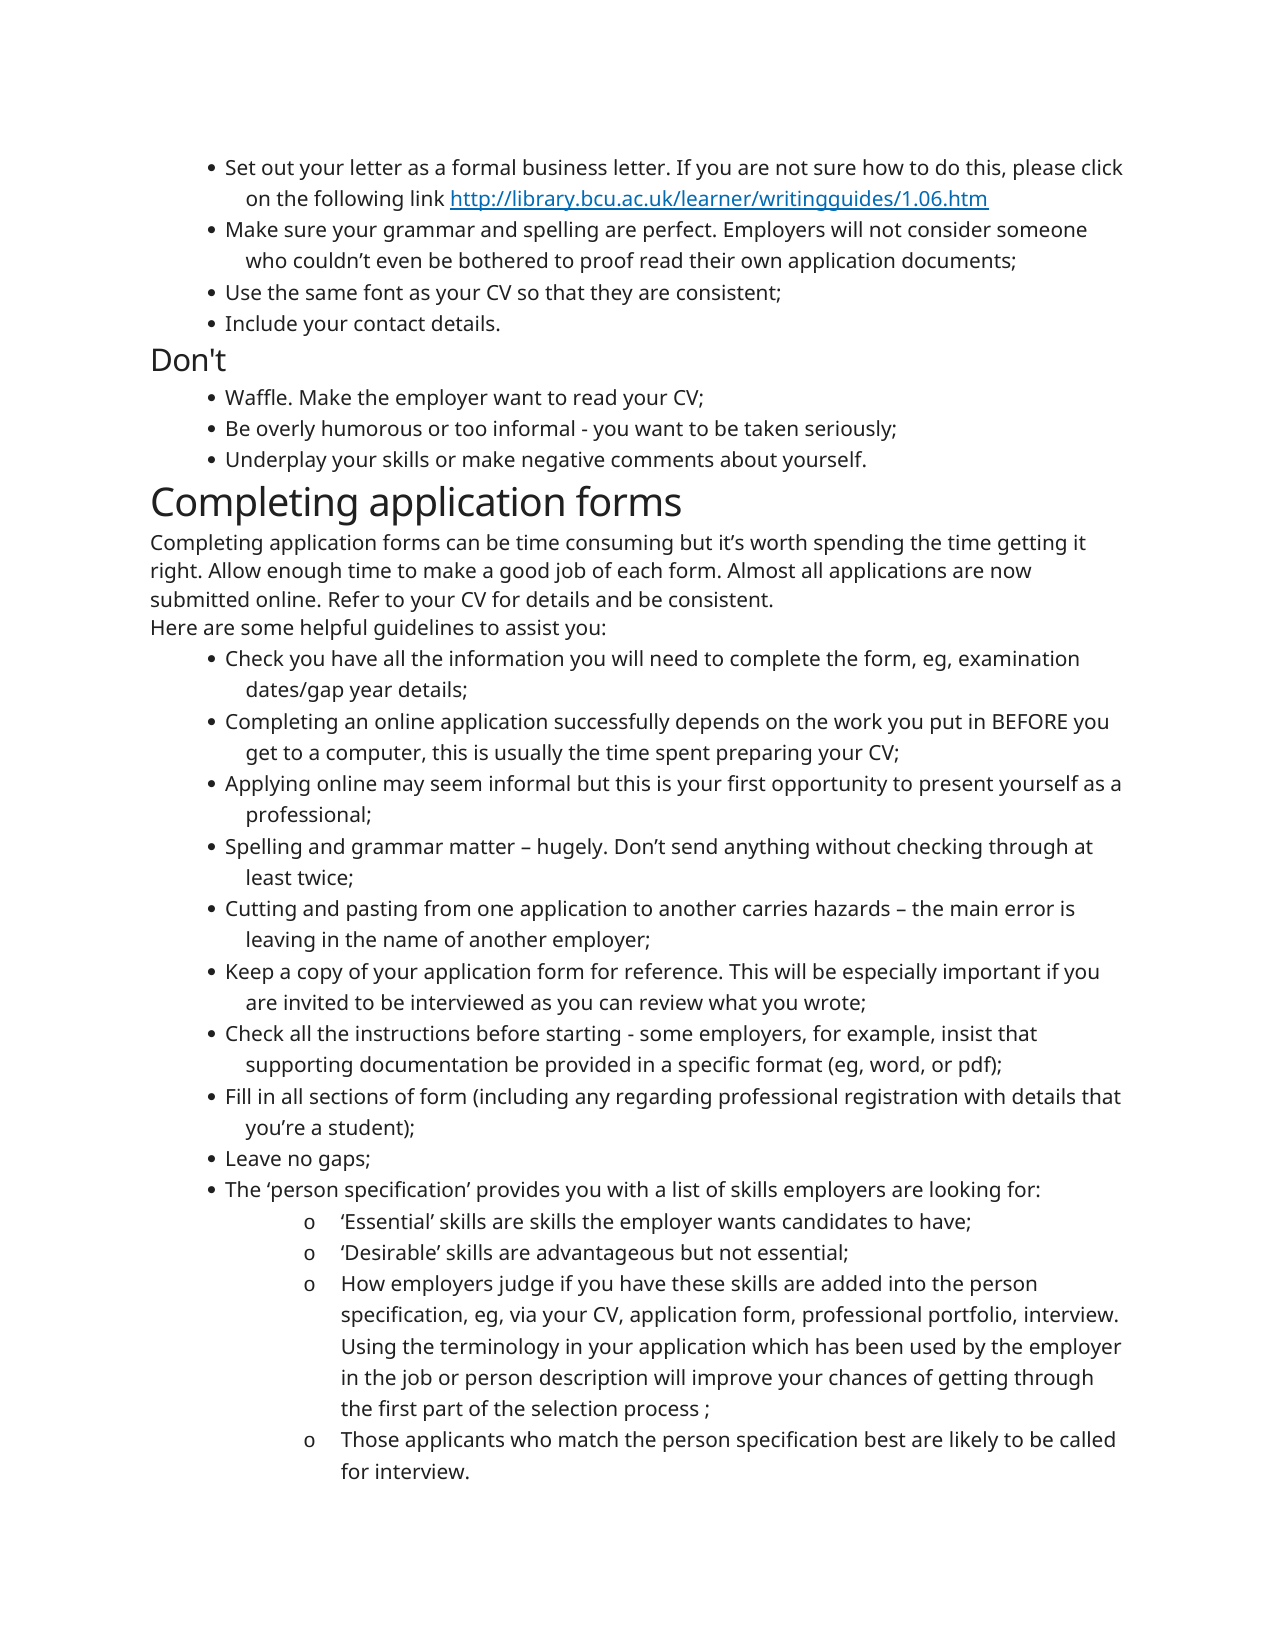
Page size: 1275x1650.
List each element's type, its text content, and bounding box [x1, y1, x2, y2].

list Check all the instructions before starting - some employers, for example, insist that supporting documentation be provided in a specific format (eg, word, or pdf); [208, 1017, 1125, 1079]
list Be overly humorous or too informal - you want to be taken seriously; [208, 411, 1125, 443]
list Check you have all the information you will need to complete the form, eg, examination dates/gap year details; [208, 642, 1125, 704]
list Cutting and pasting from one application to another carries hazards – the main error is leaving in the name of another employer; [208, 892, 1125, 954]
list Spelling and grammar matter – hugely. Don’t send anything without checking through at least twice; [208, 829, 1125, 892]
list The ‘person specification’ provides you with a list of skills employers are looking for: [208, 1173, 1125, 1204]
list Keep a copy of your application form for reference. This will be especially important if you are invited to be interviewed as you can review what you wrote; [208, 954, 1125, 1017]
subtitle Completing application forms [150, 474, 1125, 528]
list Those applicants who match the person specification best are likely to be called for interview. [303, 1423, 1125, 1485]
list ‘Desirable’ skills are advantageous but not essential; [303, 1235, 1125, 1267]
list Fill in all sections of form (including any regarding professional registration with details that you’re a student); [208, 1079, 1125, 1142]
list Use the same font as your CV so that they are consistent; [208, 275, 1125, 306]
subtitle Don't [150, 337, 1125, 380]
list ‘Essential’ skills are skills the employer wants candidates to have; [303, 1204, 1125, 1235]
text Completing application forms can be time consuming but it’s worth spending the time getting it right. Allow enough time to make a good job of each form. Almost all applications are now submitted online. Refer to your CV for details and be consistent. [150, 528, 1125, 613]
list Underplay your skills or make negative comments about yourself. [208, 443, 1125, 474]
list Completing an online application successfully depends on the work you put in BEFORE you get to a computer, this is usually the time spent preparing your CV; [208, 704, 1125, 767]
list Set out your letter as a formal business letter. If you are not sure how to do this, please click on the following link http://library.bcu.ac.uk/learner/writingguides/1.06.htm [208, 150, 1125, 212]
list Make sure your grammar and spelling are perfect. Employers will not consider someone who couldn’t even be bothered to proof read their own application documents; [208, 212, 1125, 275]
text Here are some helpful guidelines to assist you: [150, 613, 1125, 642]
list Leave no gaps; [208, 1142, 1125, 1173]
list Applying online may seem informal but this is your first opportunity to present yourself as a professional; [208, 767, 1125, 829]
list Waffle. Make the employer want to read your CV; [208, 380, 1125, 411]
list How employers judge if you have these skills are added into the person specification, eg, via your CV, application form, professional portfolio, interview. Using the terminology in your application which has been used by the employer in the job or person description will improve your chances of getting through the first part of the selection process ; [303, 1267, 1125, 1423]
list Include your contact details. [208, 306, 1125, 337]
